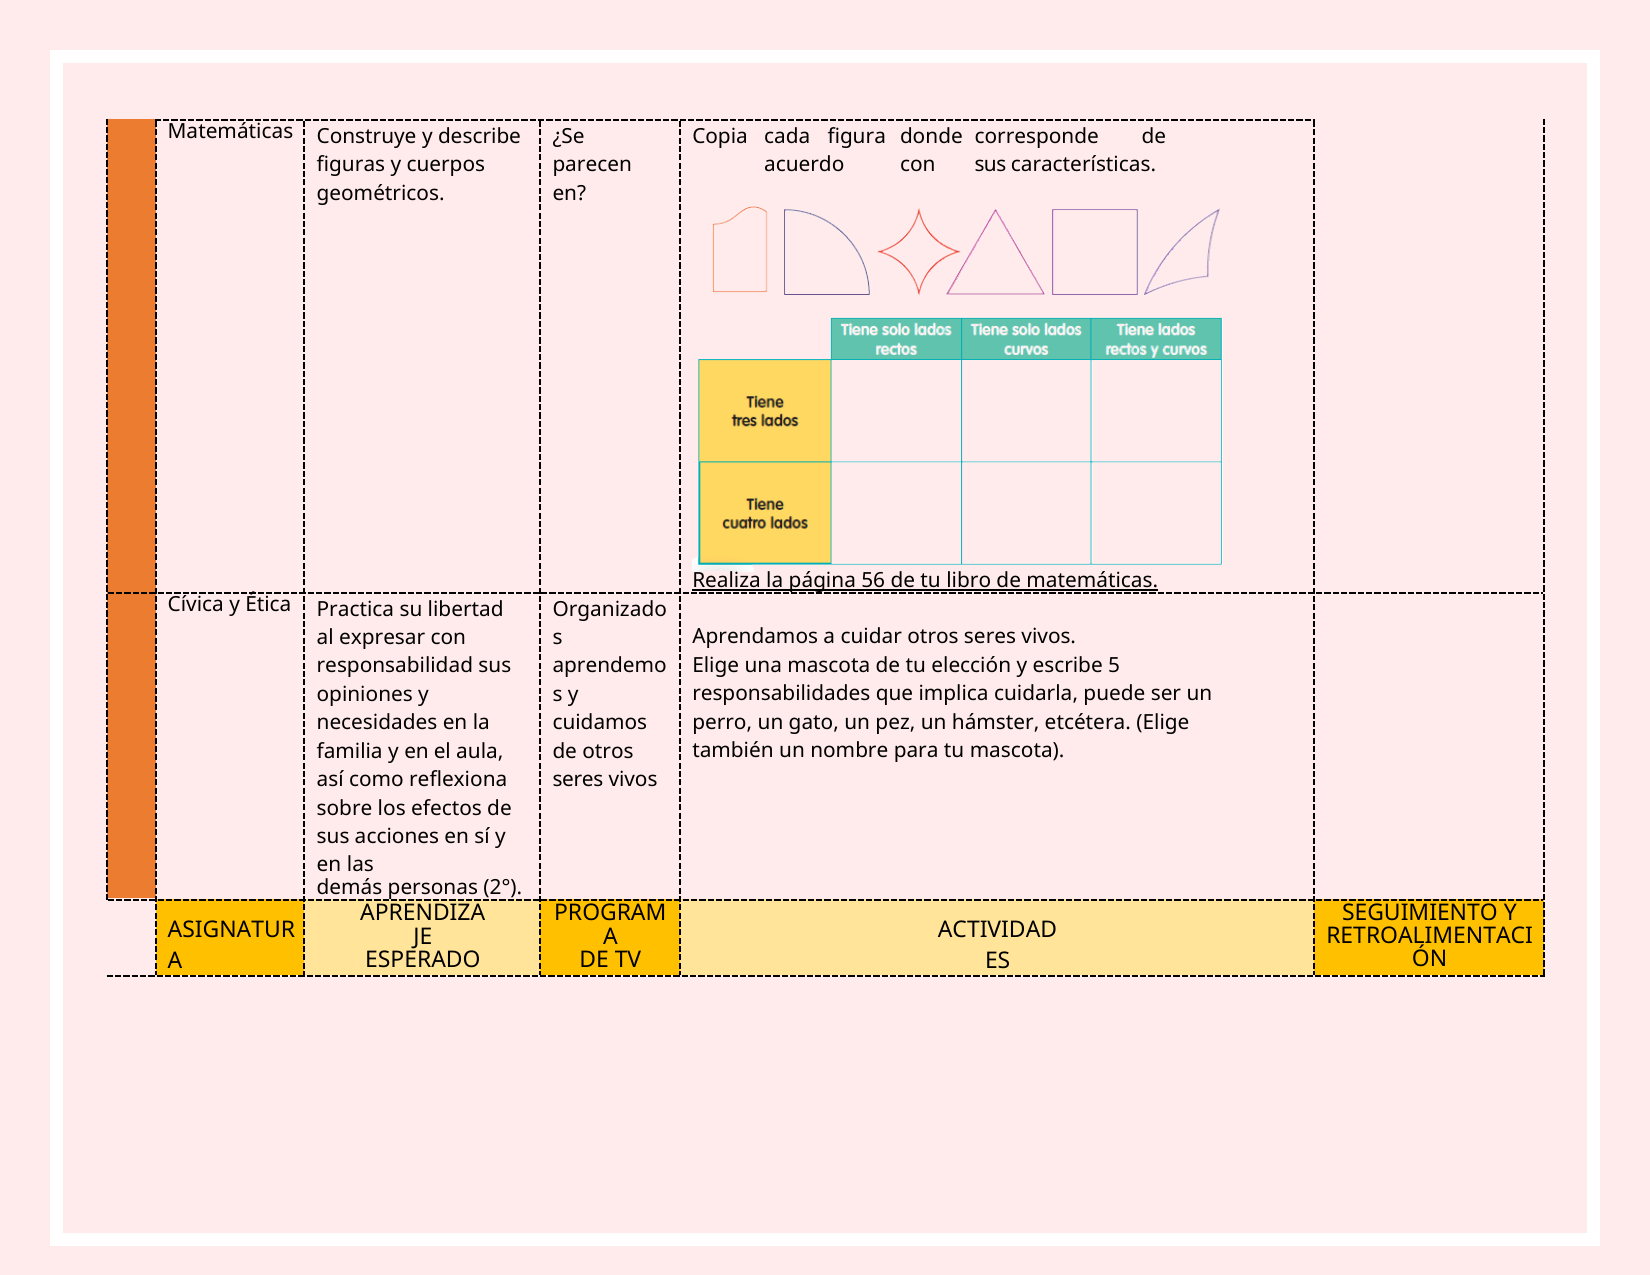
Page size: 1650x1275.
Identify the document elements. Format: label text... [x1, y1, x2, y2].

table_header Copia cada figura donde corresponde de acuerdo con sus características. Realiza la página 56 de tu libro de matemáticas. [680, 119, 1314, 592]
picture [691, 204, 1228, 572]
table_header ¿Se parecen en? [540, 119, 680, 592]
table_header [1314, 119, 1544, 592]
table_header Construye y describe figuras y cuerpos geométricos. [304, 119, 540, 592]
table_cell [107, 899, 156, 975]
table_cell ASIGNATURA [156, 899, 304, 975]
table_cell Organizados aprendemos y cuidamos de otros seres vivos [540, 592, 680, 898]
table_cell ACTIVIDADES [680, 899, 1314, 975]
table_cell Practica su libertad al expresar con responsabilidad sus opiniones y necesidades en la familia y en el aula, así como reflexiona sobre los efectos de sus acciones en sí y en las demás personas (2°). [304, 592, 540, 898]
table_cell SEGUIMIENTO Y RETROALIMENTACIÓN [1314, 899, 1544, 975]
table_cell PROGRAMA DE TV [540, 899, 680, 975]
table_header Matemáticas [156, 119, 304, 592]
table_cell [1314, 592, 1544, 898]
table_cell [107, 592, 156, 898]
table_cell APRENDIZAJE ESPERADO [304, 899, 540, 975]
table_cell Aprendamos a cuidar otros seres vivos. Elige una mascota de tu elección y escribe 5 responsabilidades que implica cuidarla, puede ser un perro, un gato, un pez, un hámster, etcétera. (Elige también un nombre para tu mascota). [680, 592, 1314, 898]
table_cell Cívica y Ética [156, 592, 304, 898]
table_header [107, 119, 156, 592]
